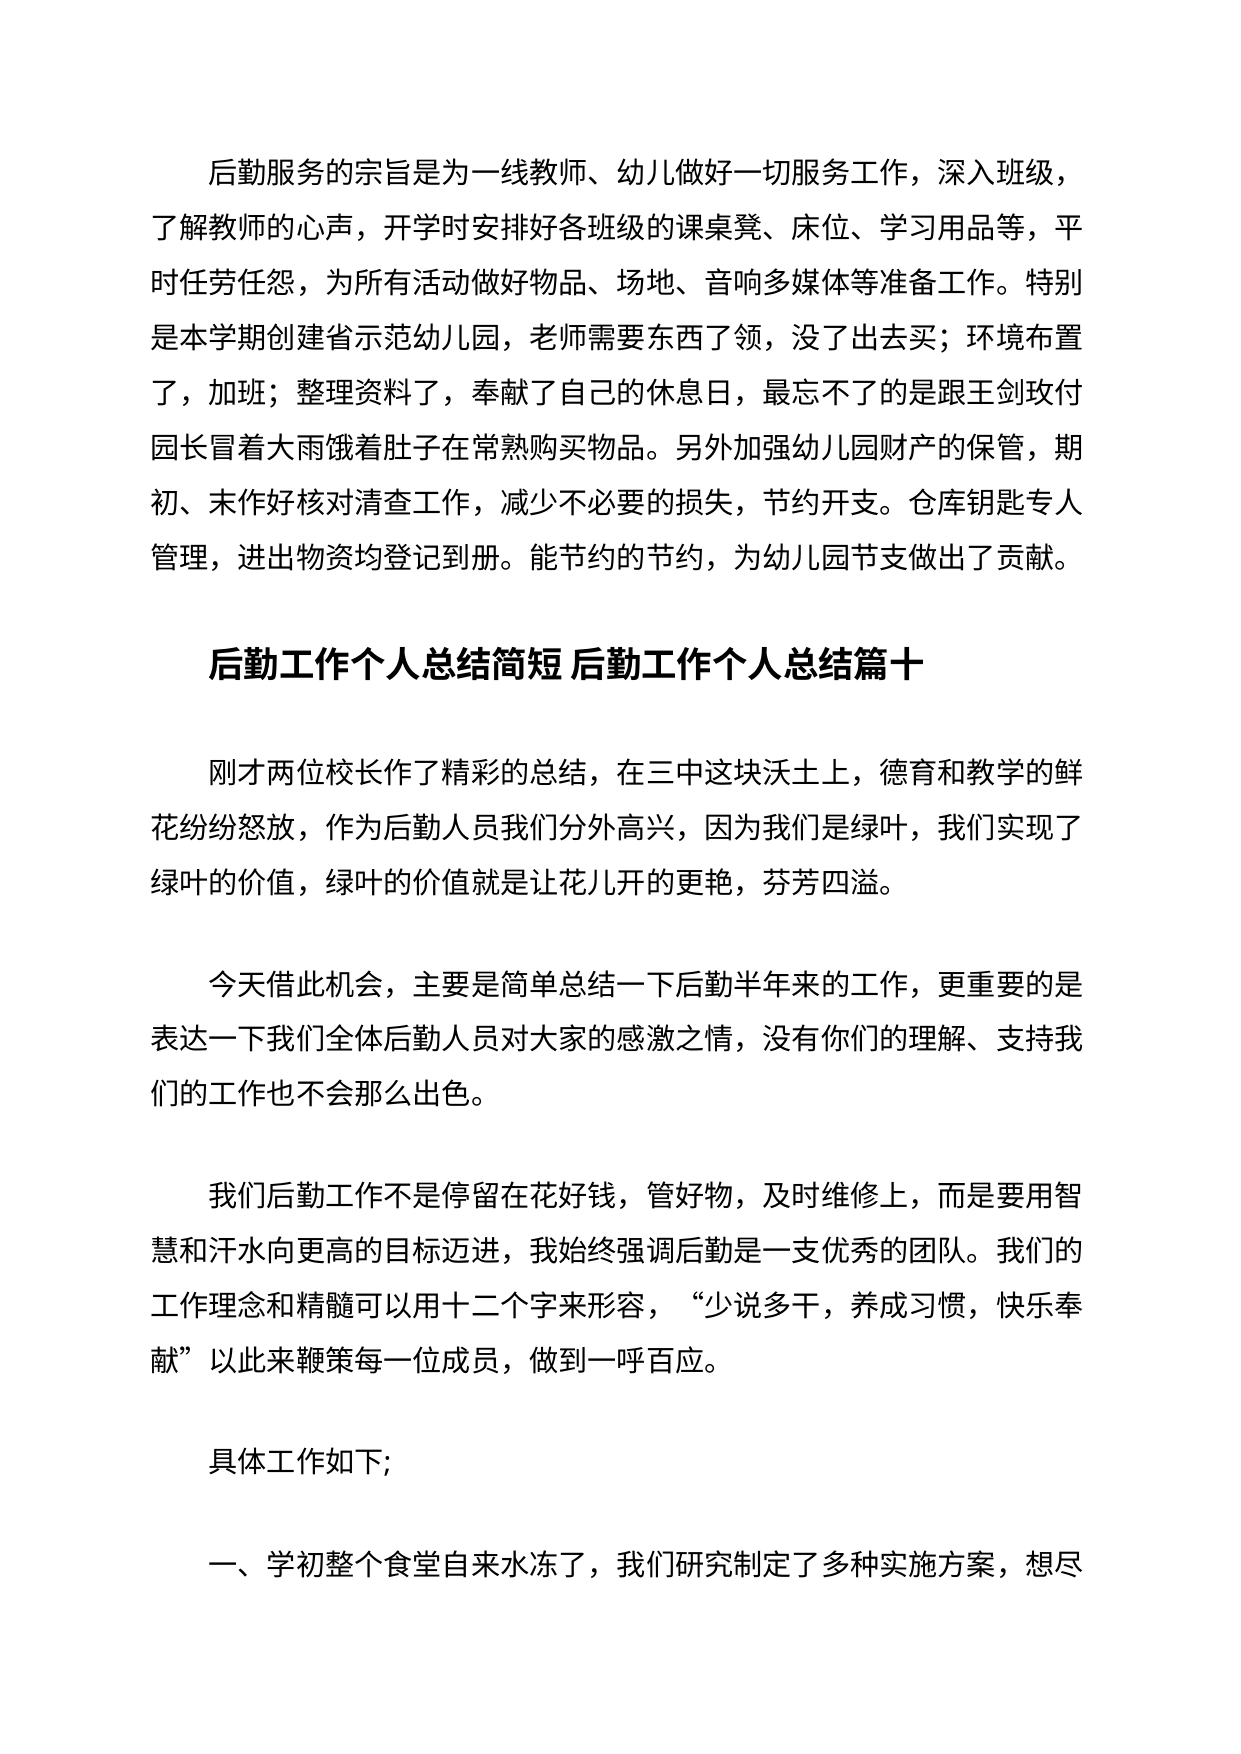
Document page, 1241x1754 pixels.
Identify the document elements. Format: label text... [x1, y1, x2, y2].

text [150, 1541, 1090, 1583]
text 我们后勤工作不是停留在花好钱，管好物，及时维修上，而是要用智慧和汗水向更高的目标迈进，我始终强调后勤是一支优秀的团队。我们的工作理念和精髓可以用十二个字来形容，“少说多干，养成习惯，快乐奉献”以此来鞭策每一位成员，做到一呼百应。 [150, 1173, 1090, 1379]
text 今天借此机会，主要是简单总结一下后勤半年来的工作，更重要的是表达一下我们全体后勤人员对大家的感激之情，没有你们的理解、支持我们的工作也不会那么出色。 [150, 961, 1090, 1113]
text 后勤工作个人总结简短 后勤工作个人总结篇十 [150, 636, 1090, 687]
text 具体工作如下; [150, 1439, 1090, 1481]
text 后勤服务的宗旨是为一线教师、幼儿做好一切服务工作，深入班级，了解教师的心声，开学时安排好各班级的课桌凳、床位、学习用品等，平时任劳任怨，为所有活动做好物品、场地、音响多媒体等准备工作。特别是本学期创建省示范幼儿园，老师需要东西了领，没了出去买；环境布置了，加班；整理资料了，奉献了自己的休息日，最忘不了的是跟王剑玫付园长冒着大雨饿着肚子在常熟购买物品。另外加强幼儿园财产的保管，期初、末作好核对清查工作，减少不必要的损失，节约开支。仓库钥匙专人管理，进出物资均登记到册。能节约的节约，为幼儿园节支做出了贡献。 [150, 150, 1090, 577]
text 刚才两位校长作了精彩的总结，在三中这块沃土上，德育和教学的鲜花纷纷怒放，作为后勤人员我们分外高兴，因为我们是绿叶，我们实现了绿叶的价值，绿叶的价值就是让花儿开的更艳，芬芳四溢。 [150, 749, 1090, 902]
